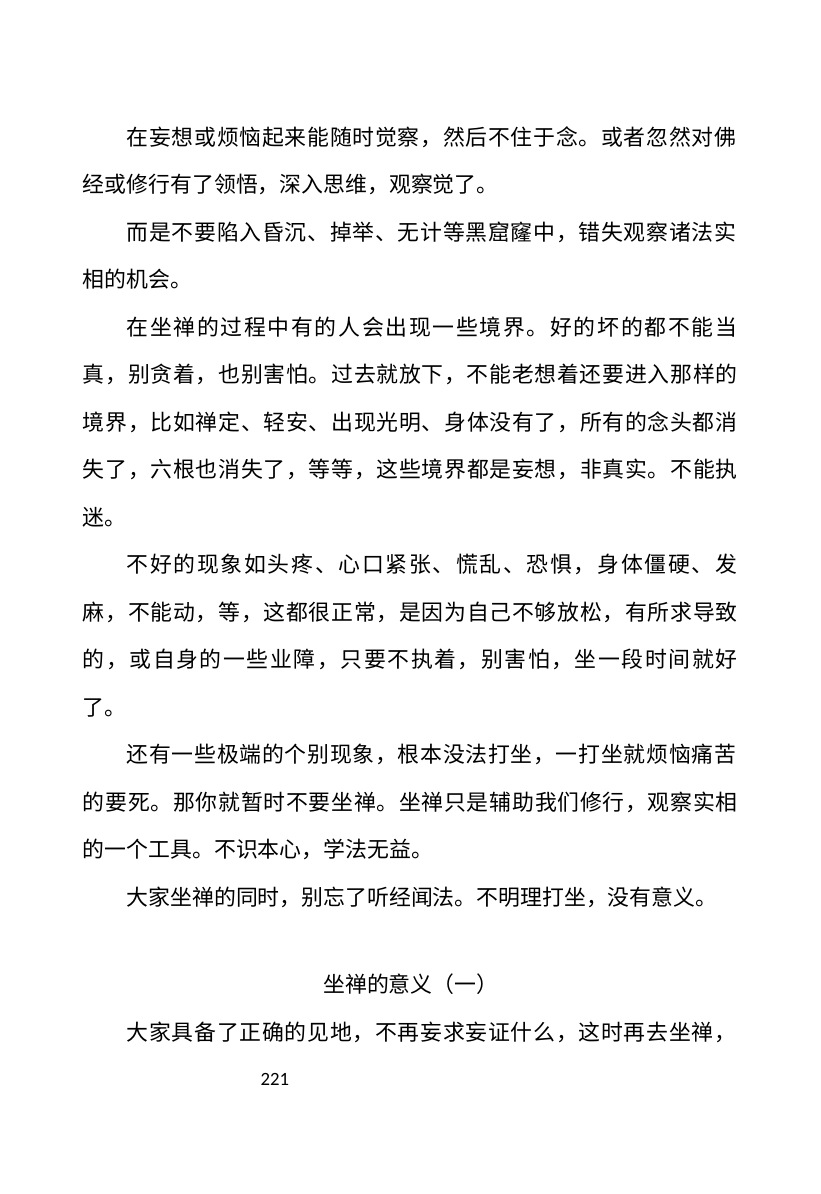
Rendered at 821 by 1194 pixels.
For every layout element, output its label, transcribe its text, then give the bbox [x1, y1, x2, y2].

text 还有一些极端的个别现象，根本没法打坐，一打坐就烦恼痛苦的要死。那你就暂时不要坐禅。坐禅只是辅助我们修行，观察实相的一个工具。不识本心，学法无益。 [83, 737, 738, 864]
text 而是不要陷入昏沉、掉举、无计等黑窟窿中，错失观察诸法实相的机会。 [83, 215, 738, 294]
text 坐禅的意义（一） [83, 967, 738, 999]
text 在坐禅的过程中有的人会出现一些境界。好的坏的都不能当真，别贪着，也别害怕。过去就放下，不能老想着还要进入那样的境界，比如禅定、轻安、出现光明、身体没有了，所有的念头都消失了，六根也消失了，等等，这些境界都是妄想，非真实。不能执迷。 [83, 310, 738, 532]
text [83, 1015, 738, 1047]
text 大家坐禅的同时，别忘了听经闻法。不明理打坐，没有意义。 [83, 880, 738, 912]
text 在妄想或烦恼起来能随时觉察，然后不住于念。或者忽然对佛经或修行有了领悟，深入思维，观察觉了。 [83, 120, 738, 199]
text 不好的现象如头疼、心口紧张、慌乱、恐惧，身体僵硬、发麻，不能动，等，这都很正常，是因为自己不够放松，有所求导致的，或自身的一些业障，只要不执着，别害怕，坐一段时间就好了。 [83, 547, 738, 722]
